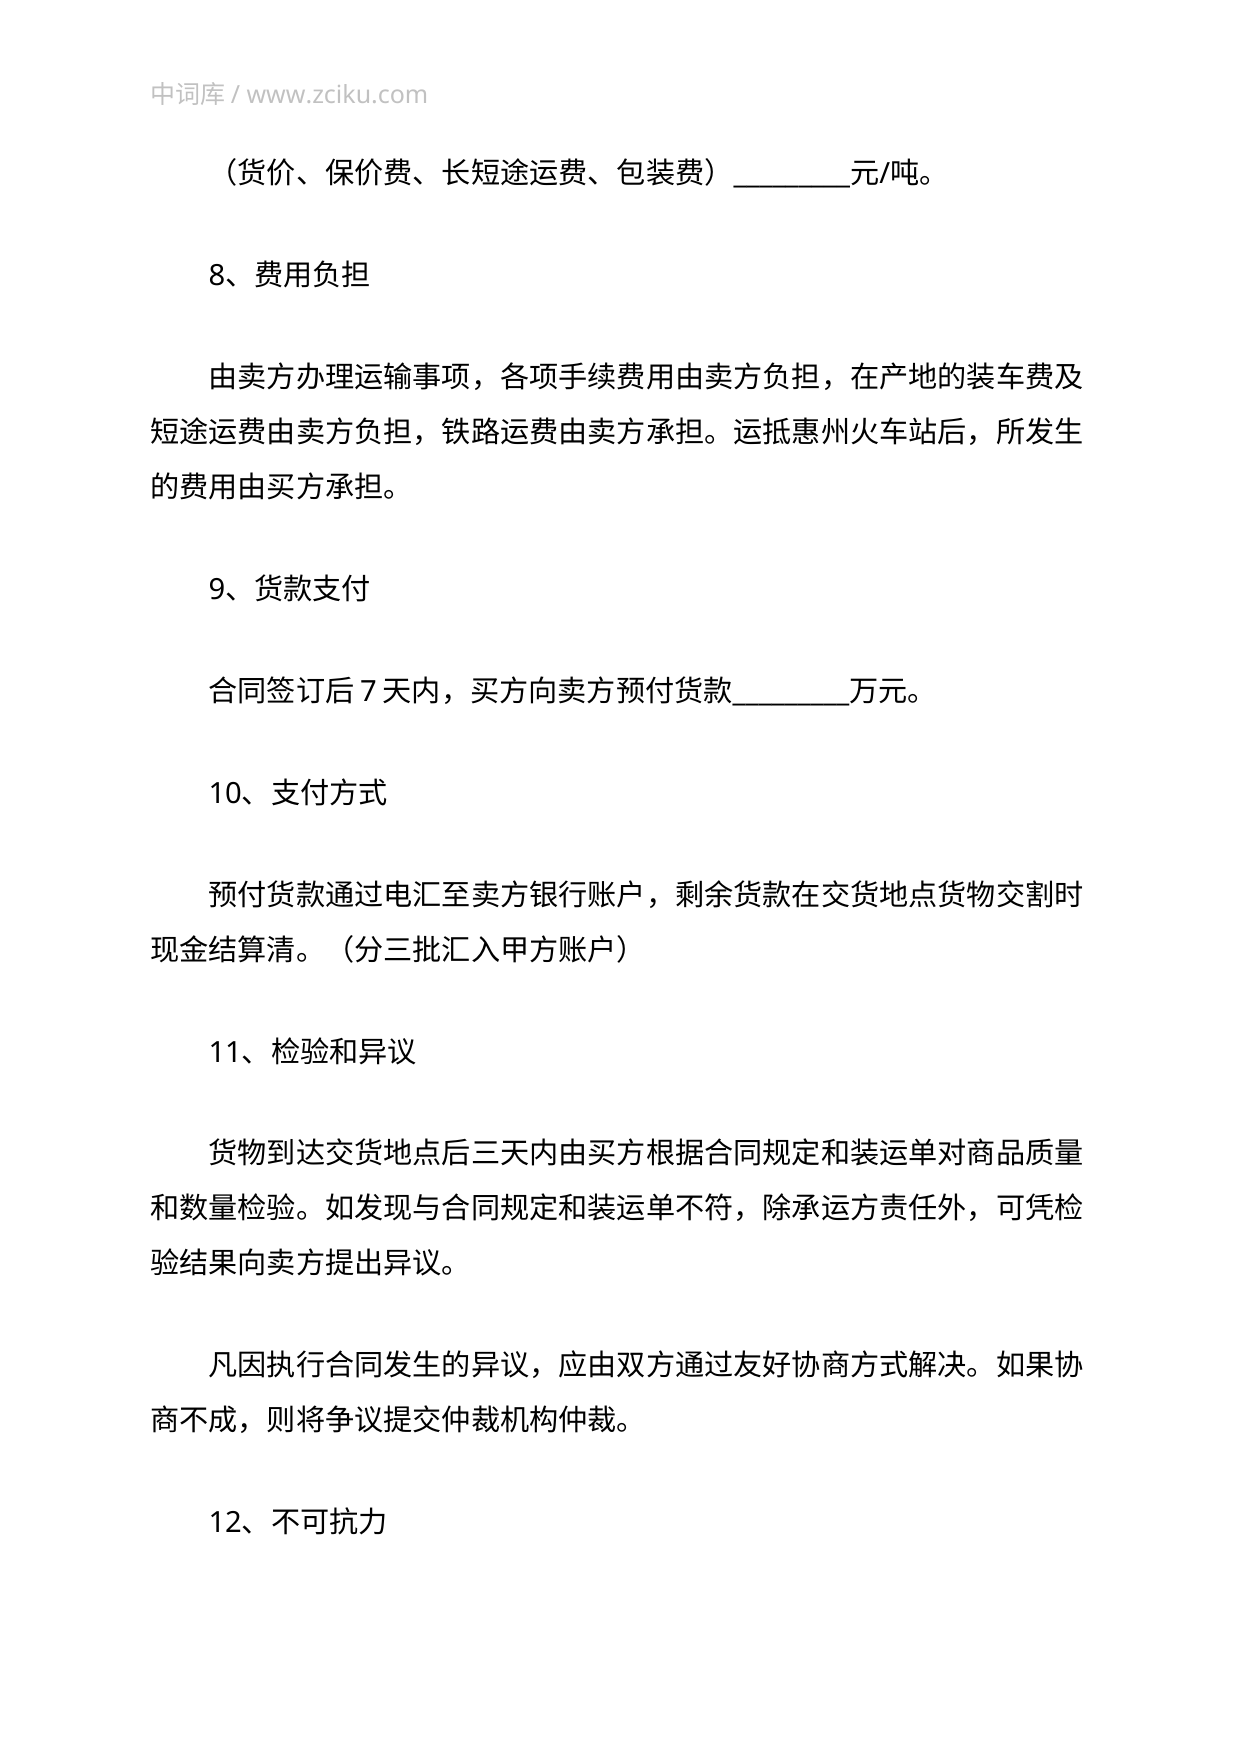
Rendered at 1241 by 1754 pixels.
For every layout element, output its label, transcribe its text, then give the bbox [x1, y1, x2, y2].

text （货价、保价费、长短途运费、包装费）_________元/吨。 [150, 150, 1090, 192]
text 8、费用负担 [150, 252, 1090, 294]
text 凡因执行合同发生的异议，应由双方通过友好协商方式解决。如果协商不成，则将争议提交仲裁机构仲裁。 [150, 1342, 1090, 1439]
text 合同签订后7天内，买方向卖方预付货款_________万元。 [150, 667, 1090, 710]
text 由卖方办理运输事项，各项手续费用由卖方负担，在产地的装车费及短途运费由卖方负担，铁路运费由卖方承担。运抵惠州火车站后，所发生的费用由买方承担。 [150, 354, 1090, 506]
text 12、不可抗力 [150, 1498, 1090, 1541]
text 预付货款通过电汇至卖方银行账户，剩余货款在交货地点货物交割时现金结算清。（分三批汇入甲方账户） [150, 871, 1090, 969]
text 货物到达交货地点后三天内由买方根据合同规定和装运单对商品质量和数量检验。如发现与合同规定和装运单不符，除承运方责任外，可凭检验结果向卖方提出异议。 [150, 1130, 1090, 1282]
text 11、检验和异议 [150, 1028, 1090, 1071]
text 10、支付方式 [150, 769, 1090, 812]
text 9、货款支付 [150, 566, 1090, 608]
